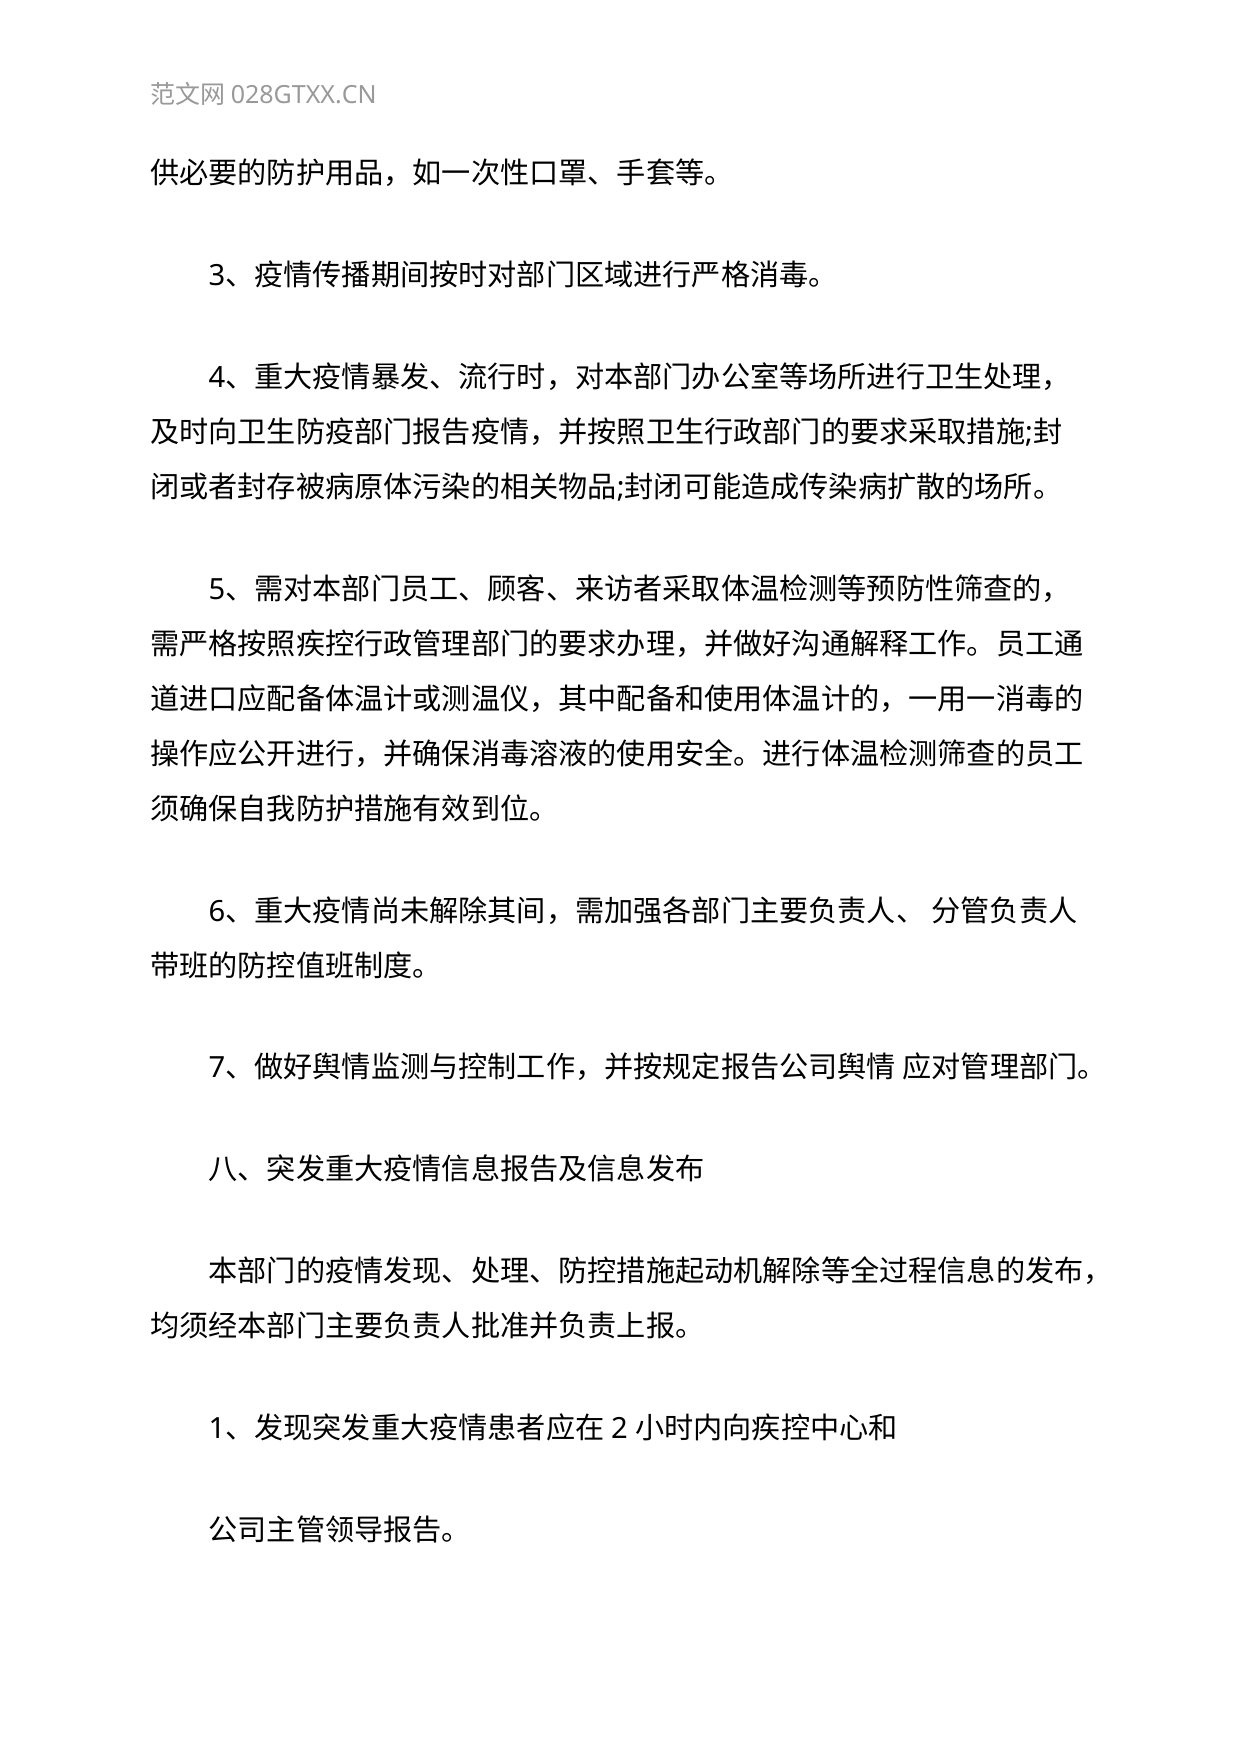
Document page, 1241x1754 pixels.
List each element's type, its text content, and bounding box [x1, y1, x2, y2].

text 本部门的疫情发现、处理、防控措施起动机解除等全过程信息的发布，均须经本部门主要负责人批准并负责上报。 [150, 1248, 1090, 1345]
text 6、重大疫情尚未解除其间，需加强各部门主要负责人、 分管负责人带班的防控值班制度。 [150, 887, 1090, 984]
text 3、疫情传播期间按时对部门区域进行严格消毒。 [150, 252, 1090, 294]
text 5、需对本部门员工、顾客、来访者采取体温检测等预防性筛查的，需严格按照疾控行政管理部门的要求办理，并做好沟通解释工作。员工通道进口应配备体温计或测温仪，其中配备和使用体温计的，一用一消毒的操作应公开进行，并确保消毒溶液的使用安全。进行体温检测筛查的员工须确保自我防护措施有效到位。 [150, 566, 1090, 828]
text 4、重大疫情暴发、流行时，对本部门办公室等场所进行卫生处理，及时向卫生防疫部门报告疫情，并按照卫生行政部门的要求采取措施;封闭或者封存被病原体污染的相关物品;封闭可能造成传染病扩散的场所。 [150, 354, 1090, 506]
text 公司主管领导报告。 [150, 1506, 1090, 1549]
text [150, 150, 1090, 192]
text 八、突发重大疫情信息报告及信息发布 [150, 1146, 1090, 1188]
text 7、做好舆情监测与控制工作，并按规定报告公司舆情 应对管理部门。 [150, 1044, 1090, 1086]
text 1、发现突发重大疫情患者应在 2 小时内向疾控中心和 [150, 1404, 1090, 1447]
